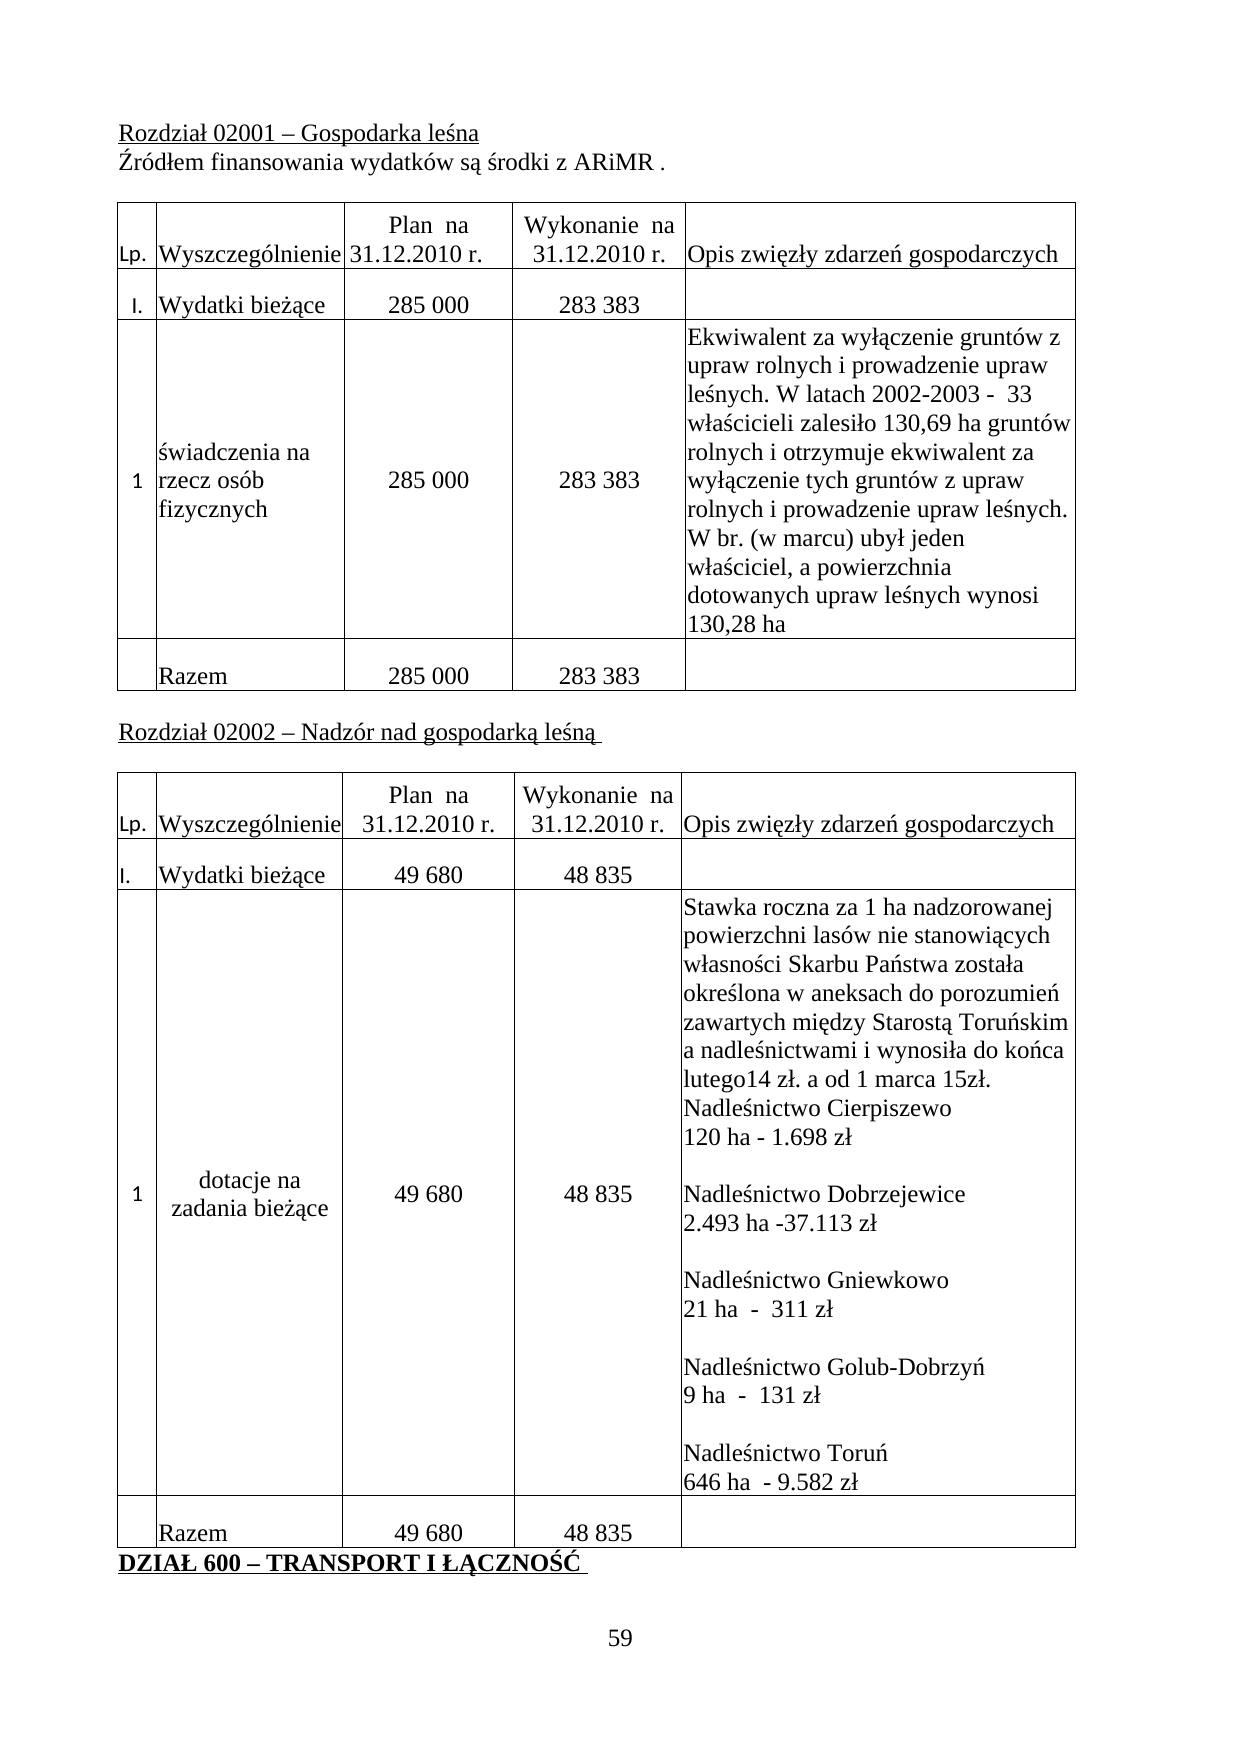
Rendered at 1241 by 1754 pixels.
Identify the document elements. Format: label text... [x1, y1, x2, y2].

table_header Lp. [118, 203, 156, 268]
table_cell świadczenia na rzecz osób fizycznych [157, 320, 344, 638]
table_cell 285 000 [345, 639, 512, 689]
table_cell [118, 1496, 156, 1547]
table_cell [682, 1496, 1075, 1547]
table_header Plan na 31.12.2010 r. [343, 773, 514, 838]
text Rozdział 02002 – Nadzór nad gospodarką leśną [118, 717, 1122, 746]
table_header Wyszczególnienie [157, 203, 344, 268]
table_header Wykonanie na 31.12.2010 r. [513, 203, 685, 268]
table_cell 285 000 [345, 320, 512, 638]
table_header Wyszczególnienie [157, 773, 342, 838]
table_cell Wydatki bieżące [157, 839, 342, 889]
table_cell Ekwiwalent za wyłączenie gruntów z upraw rolnych i prowadzenie upraw leśnych. W latach 2002-2003 - 33 właścicieli zalesiło gruntów rolnych i otrzymuje ekwiwalent za wyłączenie tych gruntów z upraw rolnych i prowadzenie upraw leśnych. W br. (w marcu) ubył jeden właściciel, a powierzchnia dotowanych upraw leśnych wynosi [686, 320, 1075, 638]
table_cell [686, 639, 1075, 689]
table_cell dotacje na zadania bieżące [157, 890, 342, 1495]
table_cell I. [118, 839, 156, 889]
table_header Plan na 31.12.2010 r. [345, 203, 512, 268]
table_cell [686, 269, 1075, 319]
table_cell 285 000 [345, 269, 512, 319]
table_cell 48 835 [515, 1496, 681, 1547]
table_cell Razem [157, 639, 344, 689]
table_header Opis zwięzły zdarzeń gospodarczych [686, 203, 1075, 268]
table_cell [118, 639, 156, 689]
text DZIAŁ 600 – TRANSPORT I ŁĄCZNOŚĆ [118, 1548, 1122, 1577]
text Rozdział 02001 – Gospodarka leśna [118, 118, 1122, 147]
table_cell 283 383 [513, 639, 685, 689]
table_cell 48 835 [515, 890, 681, 1495]
table_cell Stawka roczna za nadzorowanej powierzchni lasów nie stanowiących własności Skarbu Państwa została określona w aneksach do porozumień zawartych między Starostą Toruńskim a nadleśnictwami i wynosiła do końca lutego14 zł. a od 1 marca 15zł. Nadleśnictwo Cierpiszewo 120 ha - 1.698 zł Nadleśnictwo Dobrzejewice 2.493 ha -37.113 zł Nadleśnictwo Gniewkowo 21 ha - 311 zł Nadleśnictwo Golub-Dobrzyń 9 ha - 131 zł Nadleśnictwo Toruń 646 ha - 9.582 zł [682, 890, 1075, 1495]
text Źródłem finansowania wydatków są środki z ARiMR . [118, 147, 1122, 176]
table_cell Wydatki bieżące [157, 269, 344, 319]
table_cell 283 383 [513, 320, 685, 638]
table_cell 1 [118, 890, 156, 1495]
table_cell 48 835 [515, 839, 681, 889]
table_cell 49 680 [343, 1496, 514, 1547]
table_header Lp. [118, 773, 156, 838]
table_cell I. [118, 269, 156, 319]
table_cell 49 680 [343, 890, 514, 1495]
table_cell 283 383 [513, 269, 685, 319]
table_header Wykonanie na 31.12.2010 r. [515, 773, 681, 838]
table_cell Razem [157, 1496, 342, 1547]
table_cell 49 680 [343, 839, 514, 889]
table_header Opis zwięzły zdarzeń gospodarczych [682, 773, 1075, 838]
table_cell [682, 839, 1075, 889]
table_cell 1 [118, 320, 156, 638]
